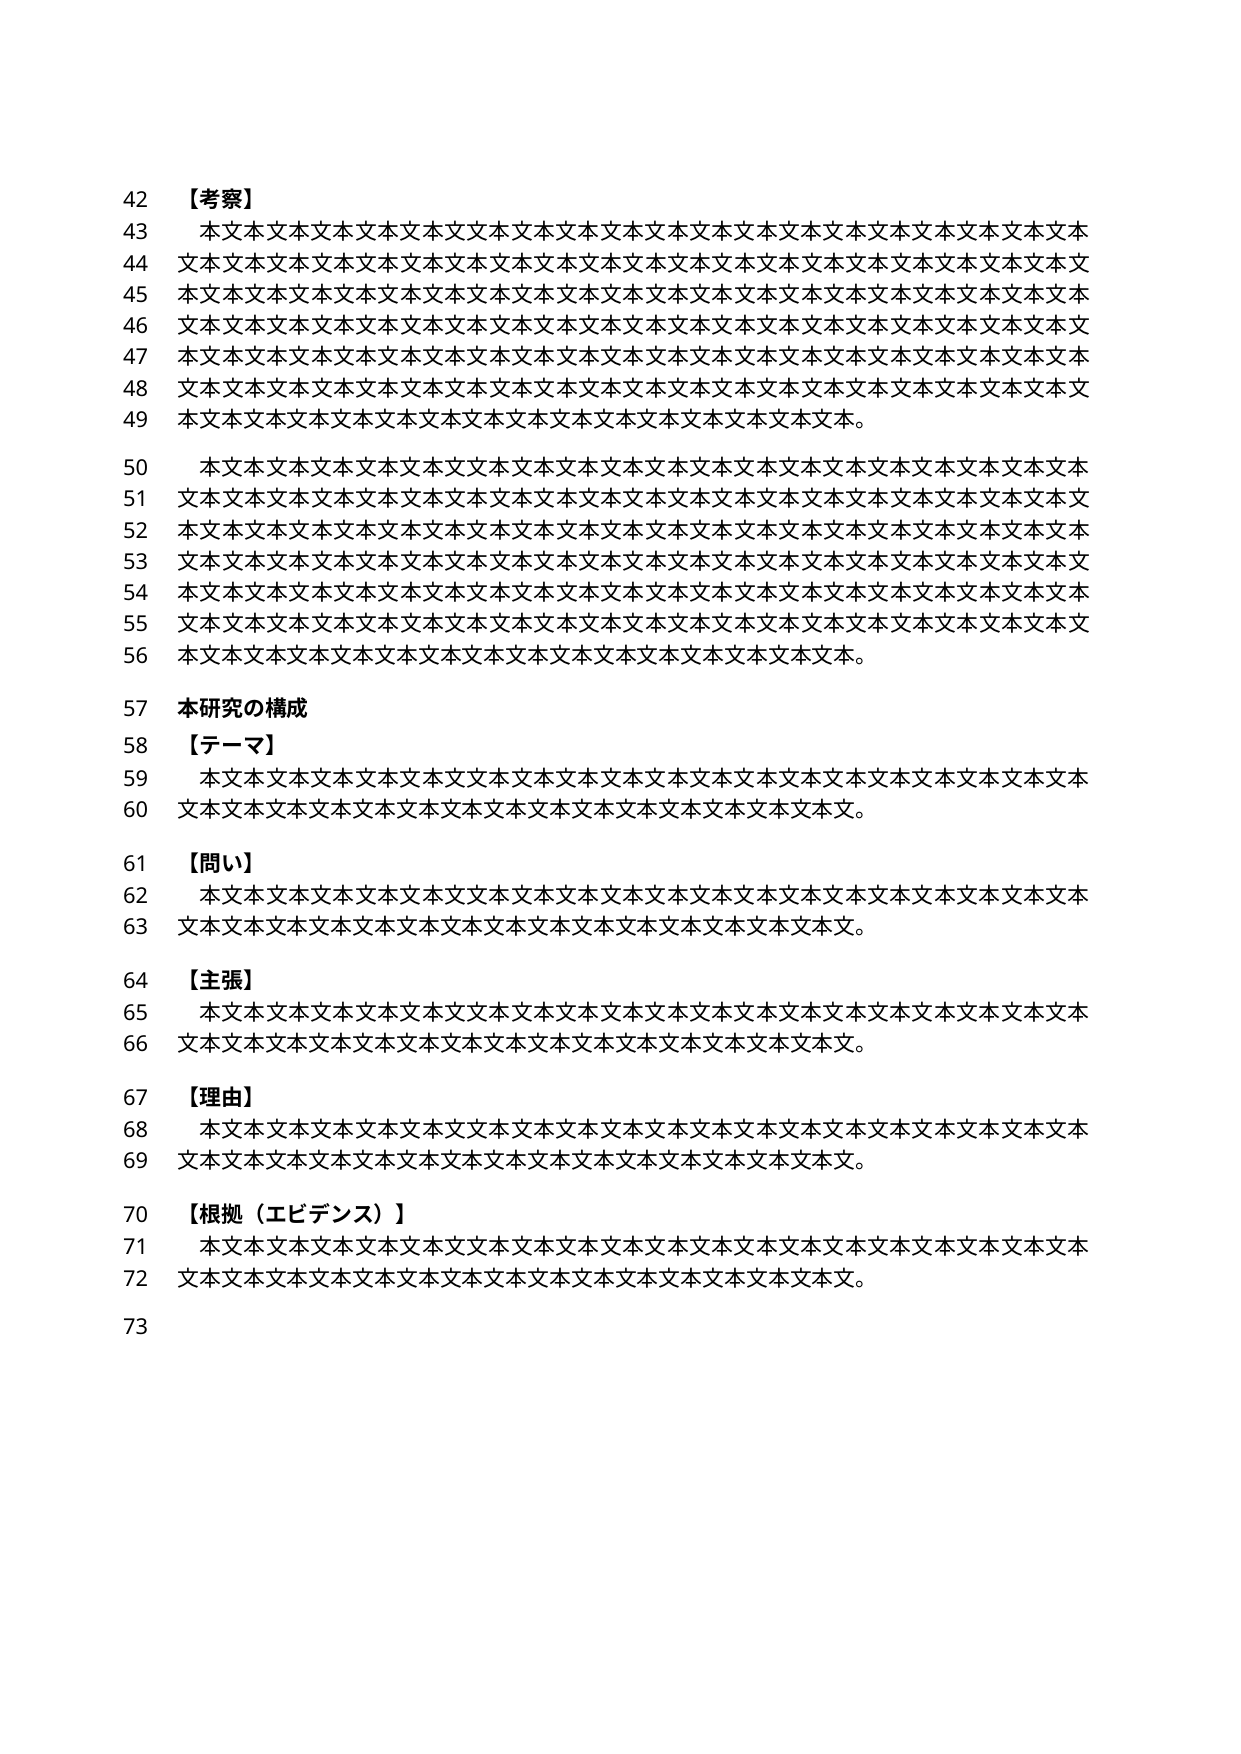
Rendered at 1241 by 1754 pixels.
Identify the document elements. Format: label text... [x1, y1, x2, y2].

subtitle 【考察】 [177, 177, 1092, 215]
subtitle 【テーマ】 [177, 724, 1092, 761]
text 本文本文本文本文本文本文文本文本文本文本文本文本文本文本文本文本文本文本文本文本文本文本文本文本文本文本文本文本文本文本文本文本文本文本文本文。 [177, 996, 1092, 1058]
subtitle 本研究の構成 [177, 686, 1092, 724]
subtitle 【主張】 [177, 958, 1092, 996]
text 本文本文本文本文本文本文文本文本文本文本文本文本文本文本文本文本文本文本文本文本文本文本文本文本文本文本文本文本文本文本文本文本文本文本文本文。 [177, 878, 1092, 941]
text 本文本文本文本文本文本文文本文本文本文本文本文本文本文本文本文本文本文本文本文本文本文本文本文本文本文本文本文本文本文本文本文本文本文本文本文。 [177, 1230, 1092, 1292]
subtitle 【理由】 [177, 1075, 1092, 1113]
subtitle 【問い】 [177, 841, 1092, 878]
text 本文本文本文本文本文本文文本文本文本文本文本文本文本文本文本文本文本文本文本文本文本文本文本文本文本文本文本文本文本文本文本文本文本文本文本文。 [177, 1113, 1092, 1175]
text 本文本文本文本文本文本文文本文本文本文本文本文本文本文本文本文本文本文本文本文本文本文本文本文本文本文本文本文本文本文本文本文本文本文本文本文。 [177, 761, 1092, 824]
subtitle 【根拠（エビデンス）】 [177, 1192, 1092, 1230]
